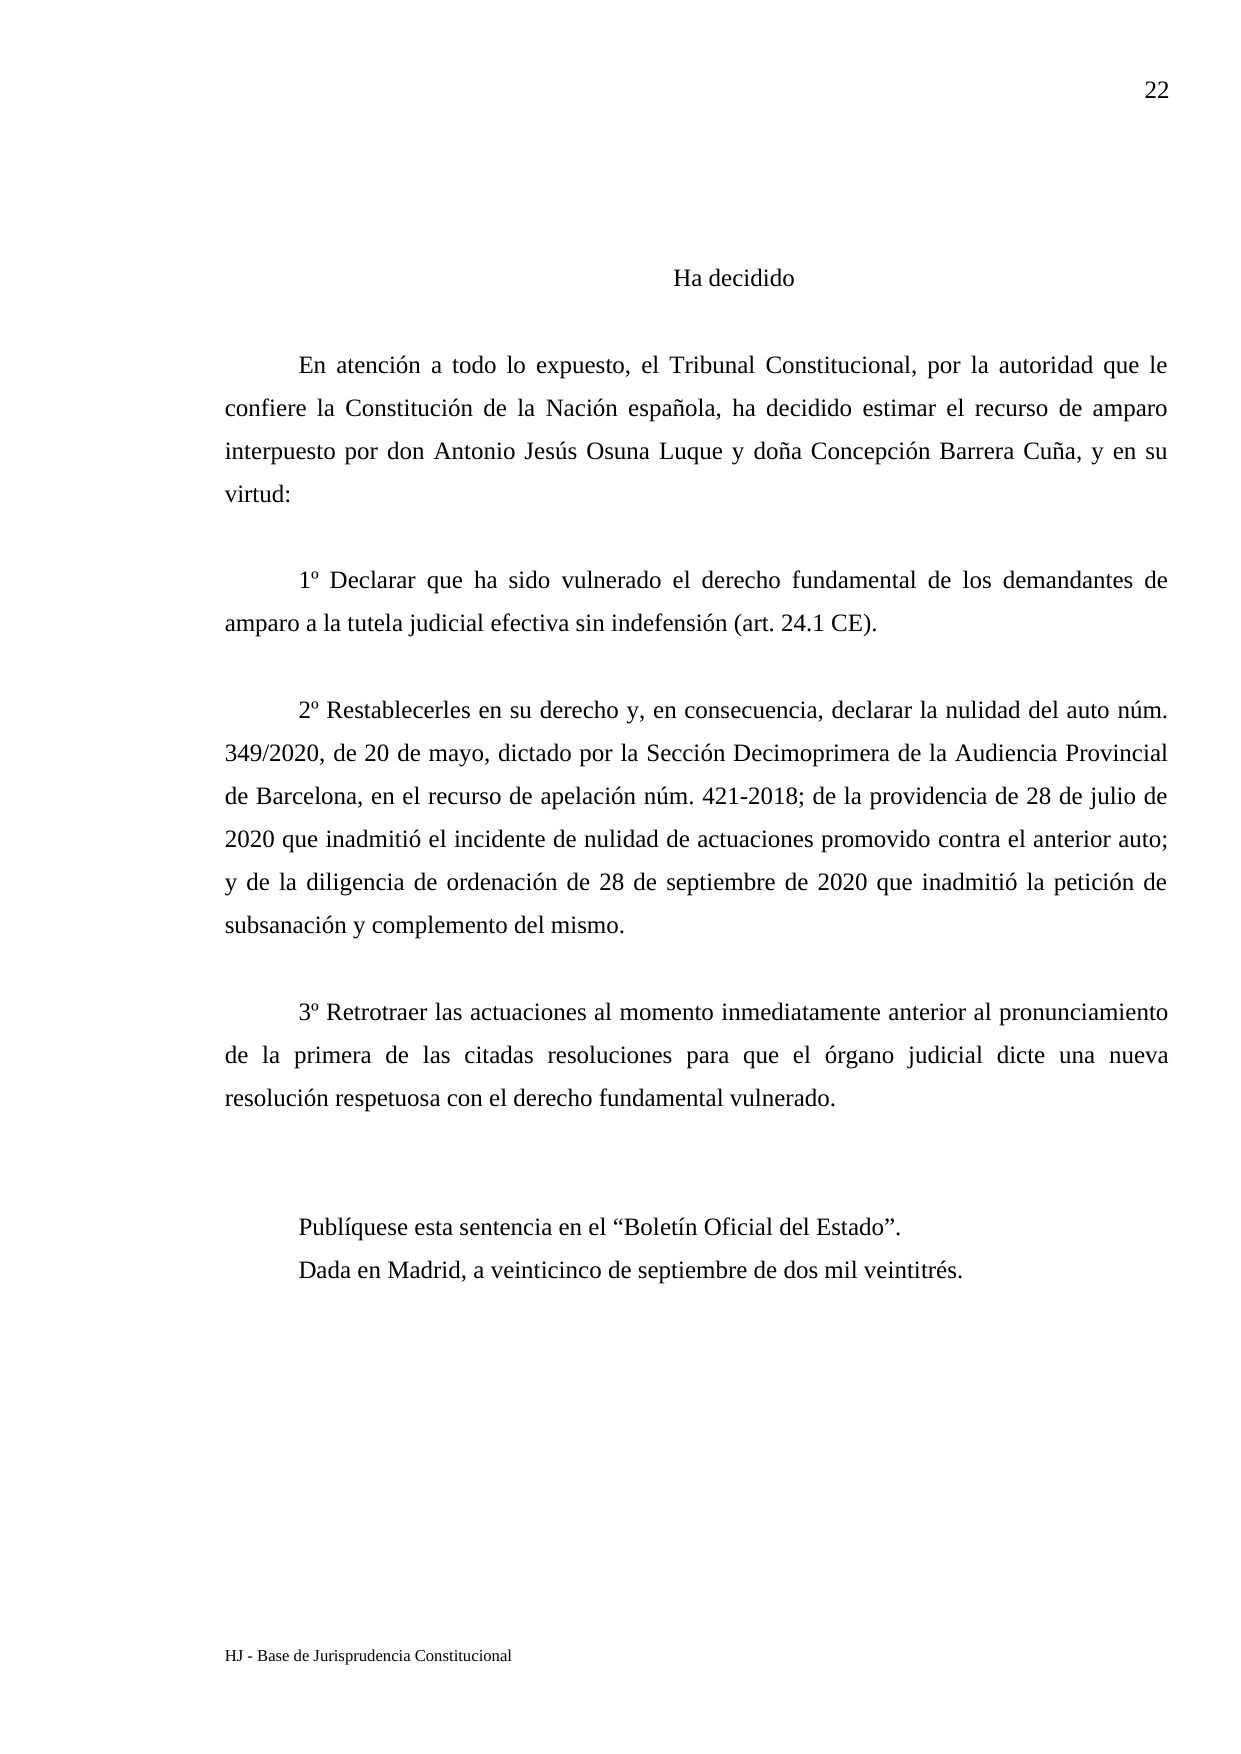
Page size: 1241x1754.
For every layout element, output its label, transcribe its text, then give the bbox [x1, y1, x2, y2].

text Ha decidido [224, 263, 1169, 292]
text 2º Restablecerles en su derecho y, en consecuencia, declarar la nulidad del auto núm. 349/2020, de 20 de mayo, dictado por la Sección Decimoprimera de la Audiencia Provincial de Barcelona, en el recurso de apelación núm. 421-2018; de la providencia de 28 de julio de 2020 que inadmitió el incidente de nulidad de actuaciones promovido contra el anterior auto; y de la diligencia de ordenación de 28 de septiembre de 2020 que inadmitió la petición de subsanación y complemento del mismo. [224, 695, 1169, 939]
text 3º Retrotraer las actuaciones al momento inmediatamente anterior al pronunciamiento de la primera de las citadas resoluciones para que el órgano judicial dicte una nueva resolución respetuosa con el derecho fundamental vulnerado. [224, 997, 1169, 1112]
text Dada en Madrid, a veinticinco de septiembre de dos mil veintitrés. [224, 1255, 1169, 1284]
text En atención a todo lo expuesto, el Tribunal Constitucional, por la autoridad que le confiere la Constitución de la Nación española, ha decidido estimar el recurso de amparo interpuesto por don Antonio Jesús Osuna Luque y doña Concepción Barrera Cuña, y en su virtud: [224, 350, 1169, 508]
text Publíquese esta sentencia en el “Boletín Oficial del Estado”. [224, 1212, 1169, 1241]
text 1º Declarar que ha sido vulnerado el derecho fundamental de los demandantes de amparo a la tutela judicial efectiva sin indefensión (art. 24.1 CE). [224, 565, 1169, 637]
